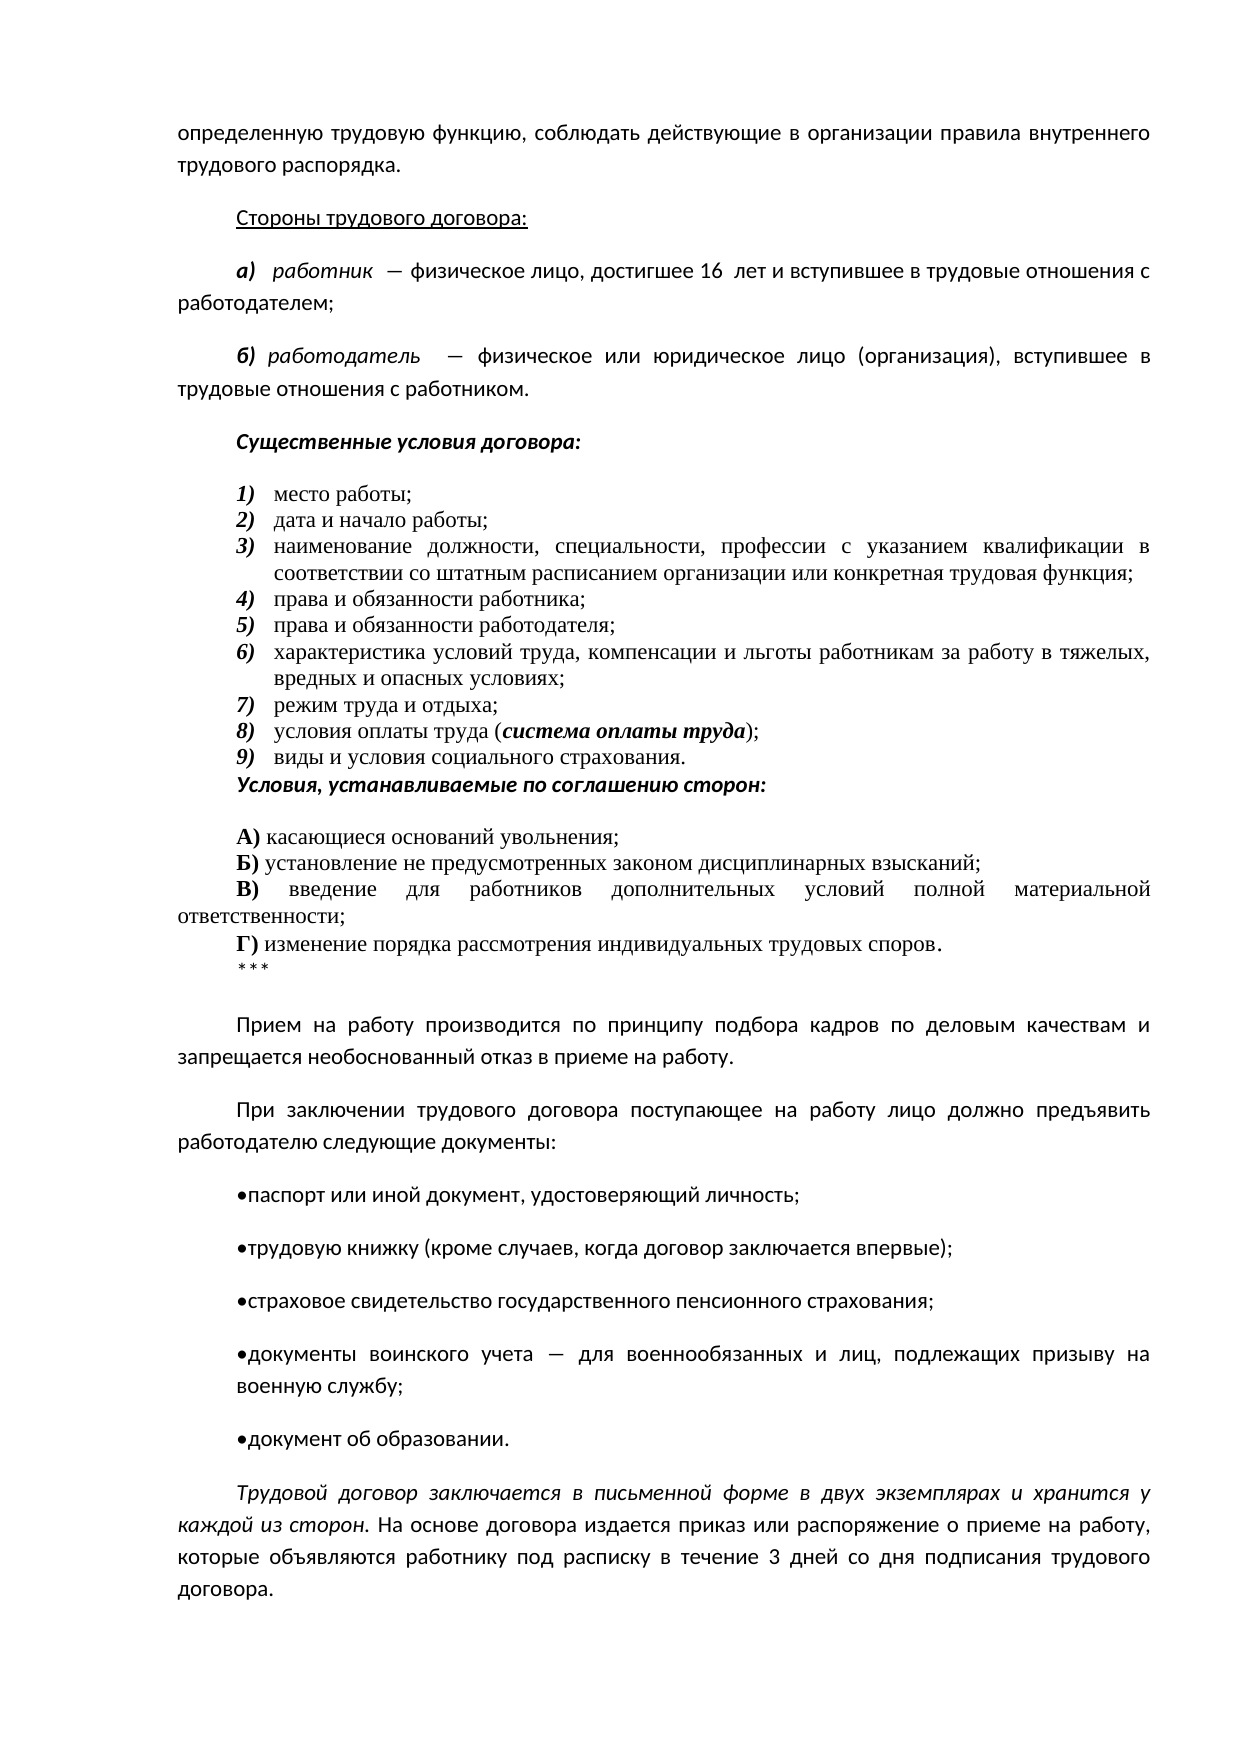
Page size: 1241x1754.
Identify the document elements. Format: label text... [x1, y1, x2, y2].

list дата и начало работы; [236, 506, 1152, 532]
text Трудовой договор заключается в письменной форме в двух экземплярах и хранится у каждой из сторон. На основе договора издается приказ или распоряжение о приеме на работу, которые объявляются работнику под расписку в течение 3 дней со дня подписания трудового договора. [177, 1478, 1152, 1602]
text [177, 118, 1152, 178]
text б) работодатель ― физическое или юридическое лицо (организация), вступившее в трудовые отношения с работником. [177, 342, 1152, 402]
text *** [236, 957, 1152, 985]
list условия оплаты труда (система оплаты труда); [236, 717, 1152, 743]
text Стороны трудового договора: [177, 203, 1152, 231]
text •паспорт или иной документ, удостоверяющий личность; [236, 1180, 1152, 1208]
list виды и условия социального страхования. [236, 743, 1152, 770]
text Условия, устанавливаемые по соглашению сторон: [236, 770, 1152, 798]
text Существенные условия договора: [177, 427, 1152, 455]
text •документ об образовании. [236, 1424, 1152, 1453]
text а) работник ― физическое лицо, достигшее 16 лет и вступившее в трудовые отношения с работодателем; [177, 256, 1152, 317]
text В) введение для работников дополнительных условий полной материальной ответственности; [177, 875, 1152, 928]
list права и обязанности работника; [236, 585, 1152, 612]
text При заключении трудового договора поступающее на работу лицо должно предъявить работодателю следующие документы: [177, 1095, 1152, 1155]
text Г) изменение порядка рассмотрения индивидуальных трудовых споров. [177, 928, 1152, 957]
text Б) установление не предусмотренных законом дисциплинарных взысканий; [177, 849, 1152, 875]
text А) касающиеся оснований увольнения; [177, 823, 1152, 849]
list место работы; [236, 480, 1152, 506]
list наименование должности, специальности, профессии с указанием квалификации в соответствии со штатным расписанием организации или конкретная трудовая функция; [236, 532, 1152, 585]
text •документы воинского учета ― для военнообязанных и лиц, подлежащих призыву на военную службу; [236, 1339, 1152, 1399]
list режим труда и отдыха; [236, 691, 1152, 717]
text Прием на работу производится по принципу подбора кадров по деловым качествам и запрещается необоснованный отказ в приеме на работу. [177, 1010, 1152, 1070]
list права и обязанности работодателя; [236, 612, 1152, 638]
text •страховое свидетельство государственного пенсионного страхования; [236, 1286, 1152, 1314]
text •трудовую книжку (кроме случаев, когда договор заключается впервые); [236, 1233, 1152, 1261]
list характеристика условий труда, компенсации и льготы работникам за работу в тяжелых, вредных и опасных условиях; [236, 638, 1152, 691]
